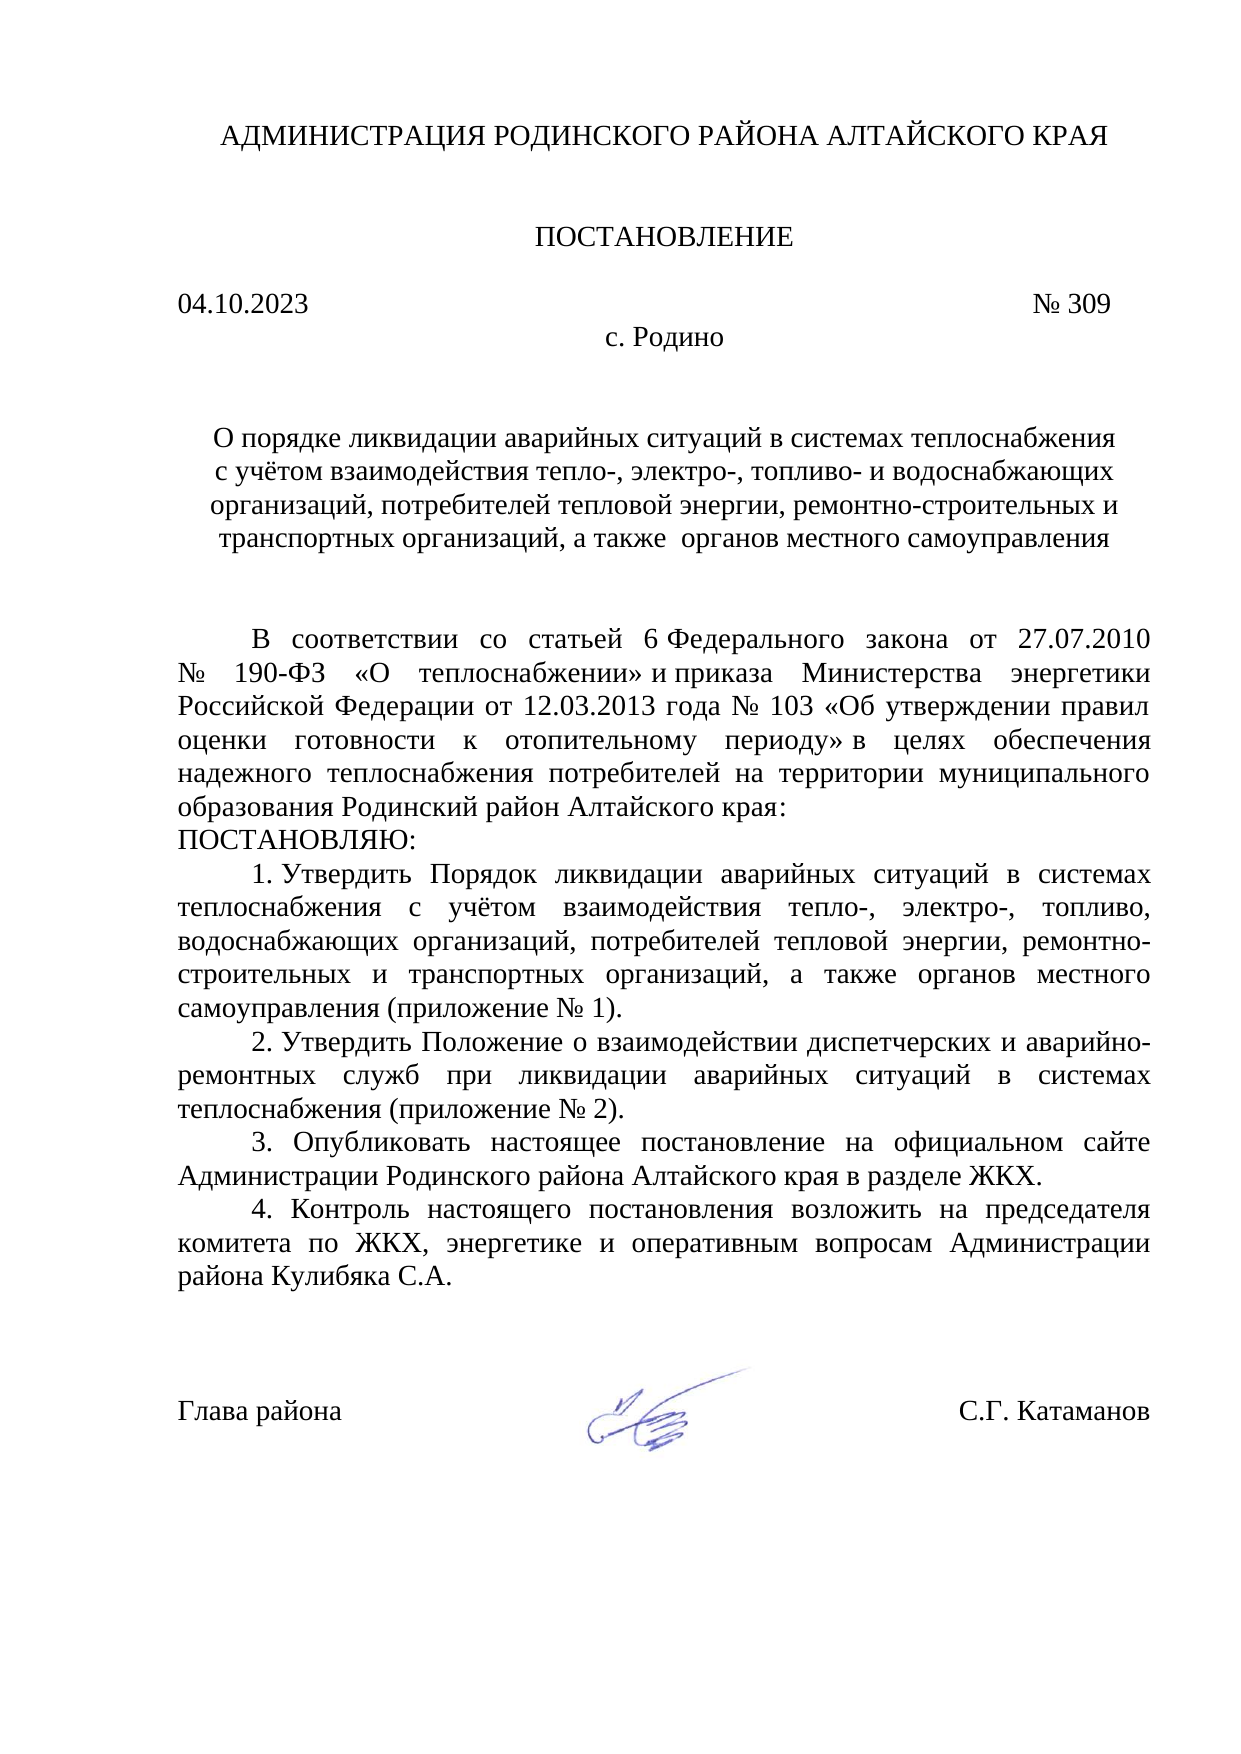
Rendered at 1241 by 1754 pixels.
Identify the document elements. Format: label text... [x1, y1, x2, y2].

title О порядке ликвидации аварийных ситуаций в системах теплоснабжения [177, 420, 1152, 453]
text 3. Опубликовать настоящее постановление на официальном сайте Администрации Родинского района Алтайского края в разделе ЖКХ. [177, 1124, 1152, 1191]
picture [556, 1426, 764, 1469]
text ПОСТАНОВЛЕНИЕ [177, 219, 1152, 252]
title с учётом взаимодействия тепло-, электро-, топливо- и водоснабжающих организаций, потребителей тепловой энергии, ремонтно-строительных и транспортных организаций, а также органов местного самоуправления [177, 453, 1152, 554]
text В соответствии со статьей 6 Федерального закона от 27.07.2010 № 190-ФЗ «О теплоснабжении» и приказа Министерства энергетики Российской Федерации от 12.03.2013 года № 103 «Об утверждении правил оценки готовности к отопительному периоду» в целях обеспечения надежного теплоснабжения потребителей на территории муниципального образования Родинский район Алтайского края: [177, 621, 1152, 822]
picture [556, 1359, 764, 1393]
text 04.10.2023 № 309 [177, 286, 1152, 319]
text с. Родино [177, 319, 1152, 353]
list Утвердить Положение о взаимодействии диспетчерских и аварийно-ремонтных служб при ликвидации аварийных ситуаций в системах теплоснабжения (приложение № 2). [177, 1024, 1152, 1124]
list Утвердить Порядок ликвидации аварийных ситуаций в системах теплоснабжения с учётом взаимодействия тепло-, электро-, топливо, водоснабжающих организаций, потребителей тепловой энергии, ремонтно-строительных и транспортных организаций, а также органов местного самоуправления (приложение № 1). [177, 856, 1152, 1024]
text 4. Контроль настоящего постановления возложить на председателя комитета по ЖКХ, энергетике и оперативным вопросам Администрации района Кулибяка С.А. [177, 1191, 1152, 1292]
text Глава района С.Г. Катаманов [177, 1393, 1152, 1426]
text ПОСТАНОВЛЯЮ: [177, 822, 1152, 856]
text АДМИНИСТРАЦИЯ РОДИНСКОГО РАЙОНА АЛТАЙСКОГО КРАЯ [177, 118, 1152, 152]
